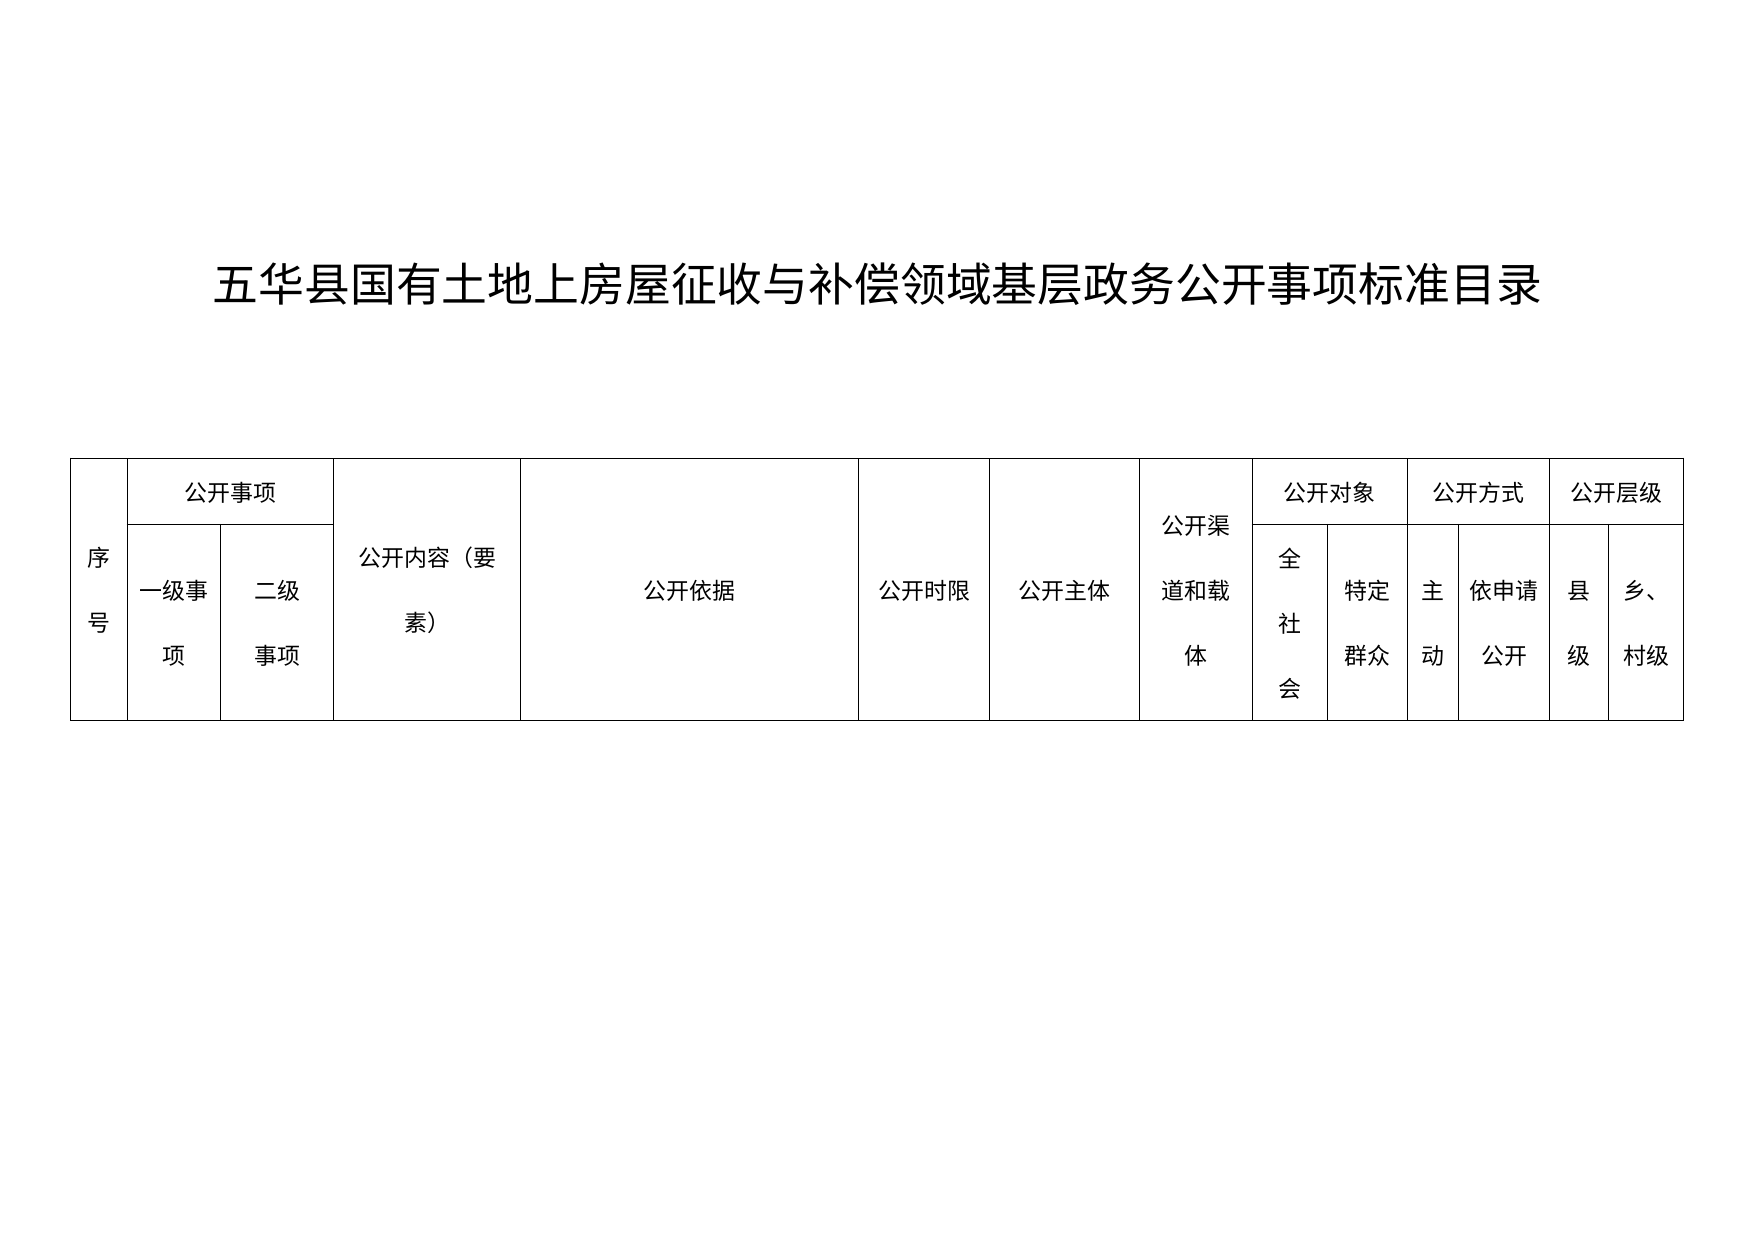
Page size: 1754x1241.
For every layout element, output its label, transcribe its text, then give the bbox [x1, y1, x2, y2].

table_header 公开事项 [128, 459, 333, 524]
table_header 序号 [71, 459, 127, 720]
table_header 公开对象 [1253, 459, 1407, 524]
table_header 公开主体 [990, 459, 1139, 720]
table_cell 一级事项 [128, 525, 220, 720]
table_header 公开依据 [521, 459, 858, 720]
table_header 公开渠道和载体 [1140, 459, 1252, 720]
table_header 公开方式 [1408, 459, 1549, 524]
table_cell 全 社 会 [1253, 525, 1327, 720]
table_header 公开内容（要素） [334, 459, 520, 720]
text 五华县国有土地上房屋征收与补偿领域基层政务公开事项标准目录 [150, 233, 1604, 331]
table_cell 县级 [1550, 525, 1608, 720]
table_cell 乡、村级 [1609, 525, 1683, 720]
table_cell 特定群众 [1328, 525, 1407, 720]
table_header 公开时限 [859, 459, 989, 720]
table_cell 依申请公开 [1459, 525, 1549, 720]
table_cell 主动 [1408, 525, 1458, 720]
table_cell 二级 事项 [221, 525, 333, 720]
table_header 公开层级 [1550, 459, 1683, 524]
